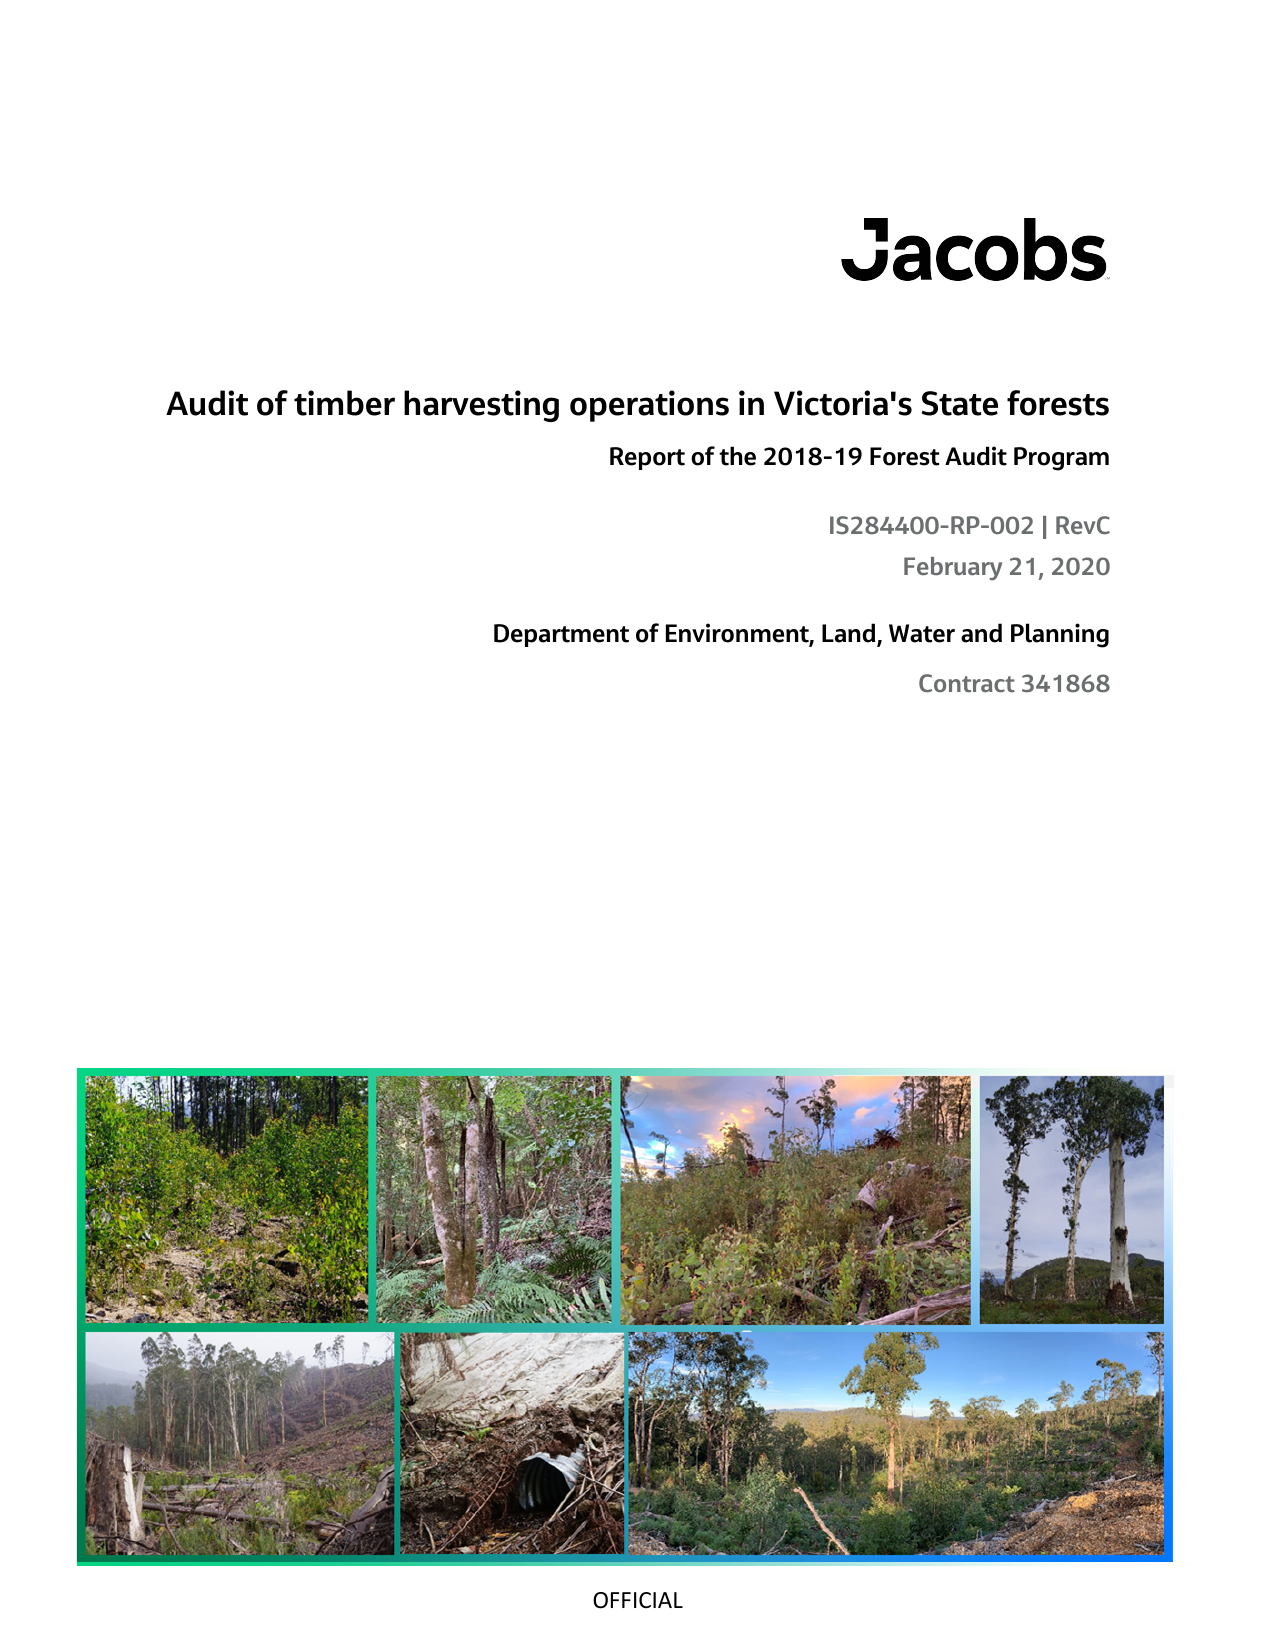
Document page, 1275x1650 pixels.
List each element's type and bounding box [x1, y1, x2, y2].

picture [841, 218, 1110, 281]
picture [76, 1068, 1197, 1566]
